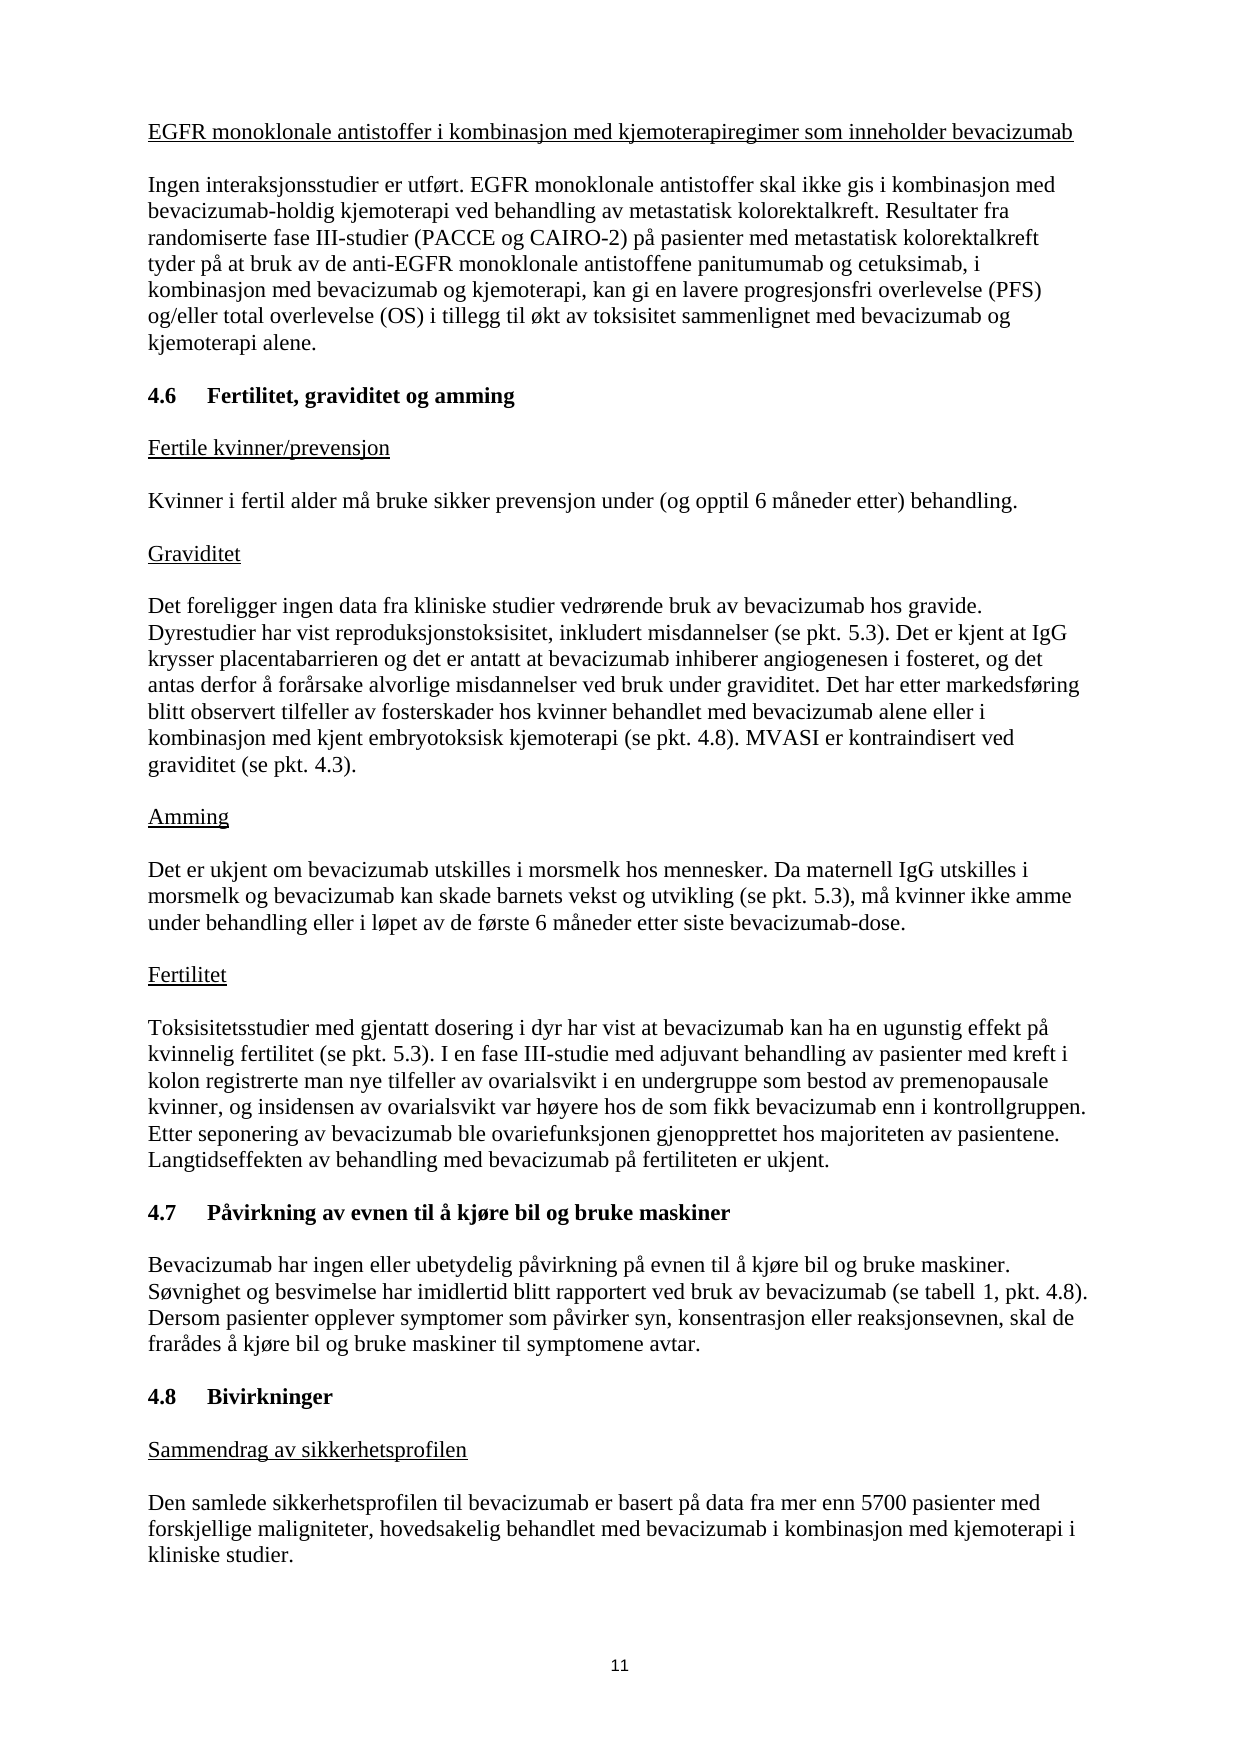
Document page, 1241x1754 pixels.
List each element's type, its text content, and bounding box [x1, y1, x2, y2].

text EGFR monoklonale antistoffer i kombinasjon med kjemoterapiregimer som inneholder bevacizumab [148, 118, 1092, 144]
subtitle Sammendrag av sikkerhetsprofilen [148, 1436, 1092, 1462]
text Ingen interaksjonsstudier er utført. EGFR monoklonale antistoffer skal ikke gis i kombinasjon med bevacizumab-holdig kjemoterapi ved behandling av metastatisk kolorektalkreft. Resultater fra randomiserte fase III-studier (PACCE og CAIRO-2) på pasienter med metastatisk kolorektalkreft tyder på at bruk av de anti-EGFR monoklonale antistoffene panitumumab og cetuksimab, i kombinasjon med bevacizumab og kjemoterapi, kan gi en lavere progresjonsfri overlevelse (PFS) og/eller total overlevelse (OS) i tillegg til økt av toksisitet sammenlignet med bevacizumab og kjemoterapi alene. [148, 171, 1092, 355]
text Bevacizumab har ingen eller ubetydelig påvirkning på evnen til å kjøre bil og bruke maskiner. Søvnighet og besvimelse har imidlertid blitt rapportert ved bruk av bevacizumab (se tabell 1, pkt. 4.8). Dersom pasienter opplever symptomer som påvirker syn, konsentrasjon eller reaksjonsevnen, skal de frarådes å kjøre bil og bruke maskiner til symptomene avtar. [148, 1251, 1092, 1357]
text Amming [148, 803, 1092, 830]
text Det foreligger ingen data fra kliniske studier vedrørende bruk av bevacizumab hos gravide. Dyrestudier har vist reproduksjonstoksisitet, inkludert misdannelser (se pkt. 5.3). Det er kjent at IgG krysser placentabarrieren og det er antatt at bevacizumab inhiberer angiogenesen i fosteret, og det antas derfor å forårsake alvorlige misdannelser ved bruk under graviditet. Det har etter markedsføring blitt observert tilfeller av fosterskader hos kvinner behandlet med bevacizumab alene eller i kombinasjon med kjent embryotoksisk kjemoterapi (se pkt. 4.8). MVASI er kontraindisert ved graviditet (se pkt. 4.3). [148, 592, 1092, 777]
text Fertilitet [148, 961, 1092, 988]
text Fertile kvinner/prevensjon [148, 434, 1092, 461]
text 4.6 Fertilitet, graviditet og amming [148, 382, 1092, 408]
text 4.8 Bivirkninger [148, 1383, 1092, 1409]
text 4.7 Påvirkning av evnen til å kjøre bil og bruke maskiner [148, 1199, 1092, 1225]
text Den samlede sikkerhetsprofilen til bevacizumab er basert på data fra mer enn 5700 pasienter med forskjellige maligniteter, hovedsakelig behandlet med bevacizumab i kombinasjon med kjemoterapi i kliniske studier. [148, 1488, 1092, 1568]
text Toksisitetsstudier med gjentatt dosering i dyr har vist at bevacizumab kan ha en ugunstig effekt på kvinnelig fertilitet (se pkt. 5.3). I en fase III-studie med adjuvant behandling av pasienter med kreft i kolon registrerte man nye tilfeller av ovarialsvikt i en undergruppe som bestod av premenopausale kvinner, og insidensen av ovarialsvikt var høyere hos de som fikk bevacizumab enn i kontrollgruppen. Etter seponering av bevacizumab ble ovariefunksjonen gjenopprettet hos majoriteten av pasientene. Langtidseffekten av behandling med bevacizumab på fertiliteten er ukjent. [148, 1014, 1092, 1172]
text Graviditet [148, 540, 1092, 566]
text Kvinner i fertil alder må bruke sikker prevensjon under (og opptil 6 måneder etter) behandling. [148, 487, 1092, 513]
text Det er ukjent om bevacizumab utskilles i morsmelk hos mennesker. Da maternell IgG utskilles i morsmelk og bevacizumab kan skade barnets vekst og utvikling (se pkt. 5.3), må kvinner ikke amme under behandling eller i løpet av de første 6 måneder etter siste bevacizumab-dose. [148, 856, 1092, 935]
